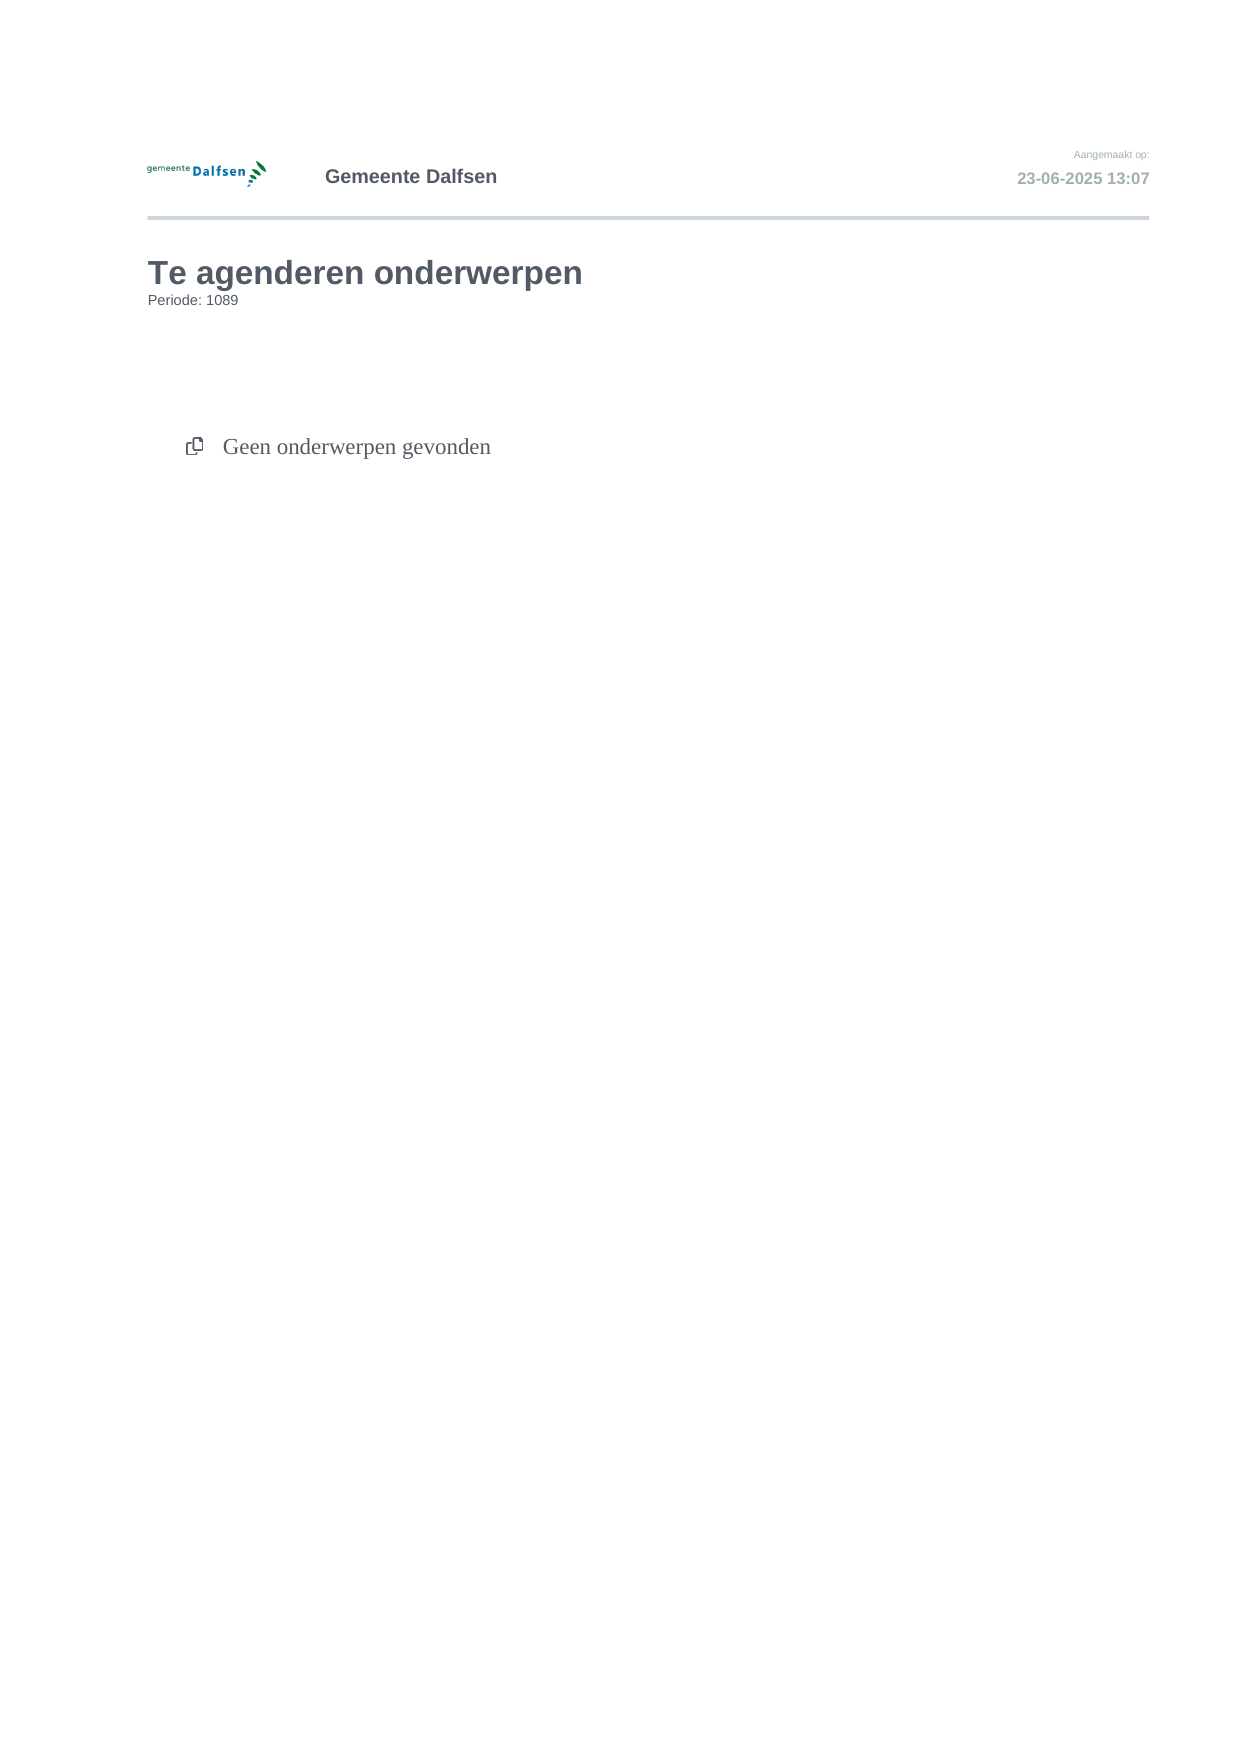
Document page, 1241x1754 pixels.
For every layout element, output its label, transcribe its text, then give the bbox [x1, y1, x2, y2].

picture [186, 437, 203, 455]
table_cell 23-06-2025 13:07 [727, 161, 1149, 188]
picture [147, 216, 1150, 220]
list Geen onderwerpen gevonden [185, 433, 1093, 459]
table_header [148, 148, 325, 188]
table_header Gemeente Dalfsen [325, 148, 727, 188]
table_header Aangemaakt op: [727, 148, 1149, 161]
table_cell Periode: 1089 [148, 292, 727, 325]
table_header Te agenderen onderwerpen [148, 245, 727, 292]
picture [147, 161, 266, 187]
